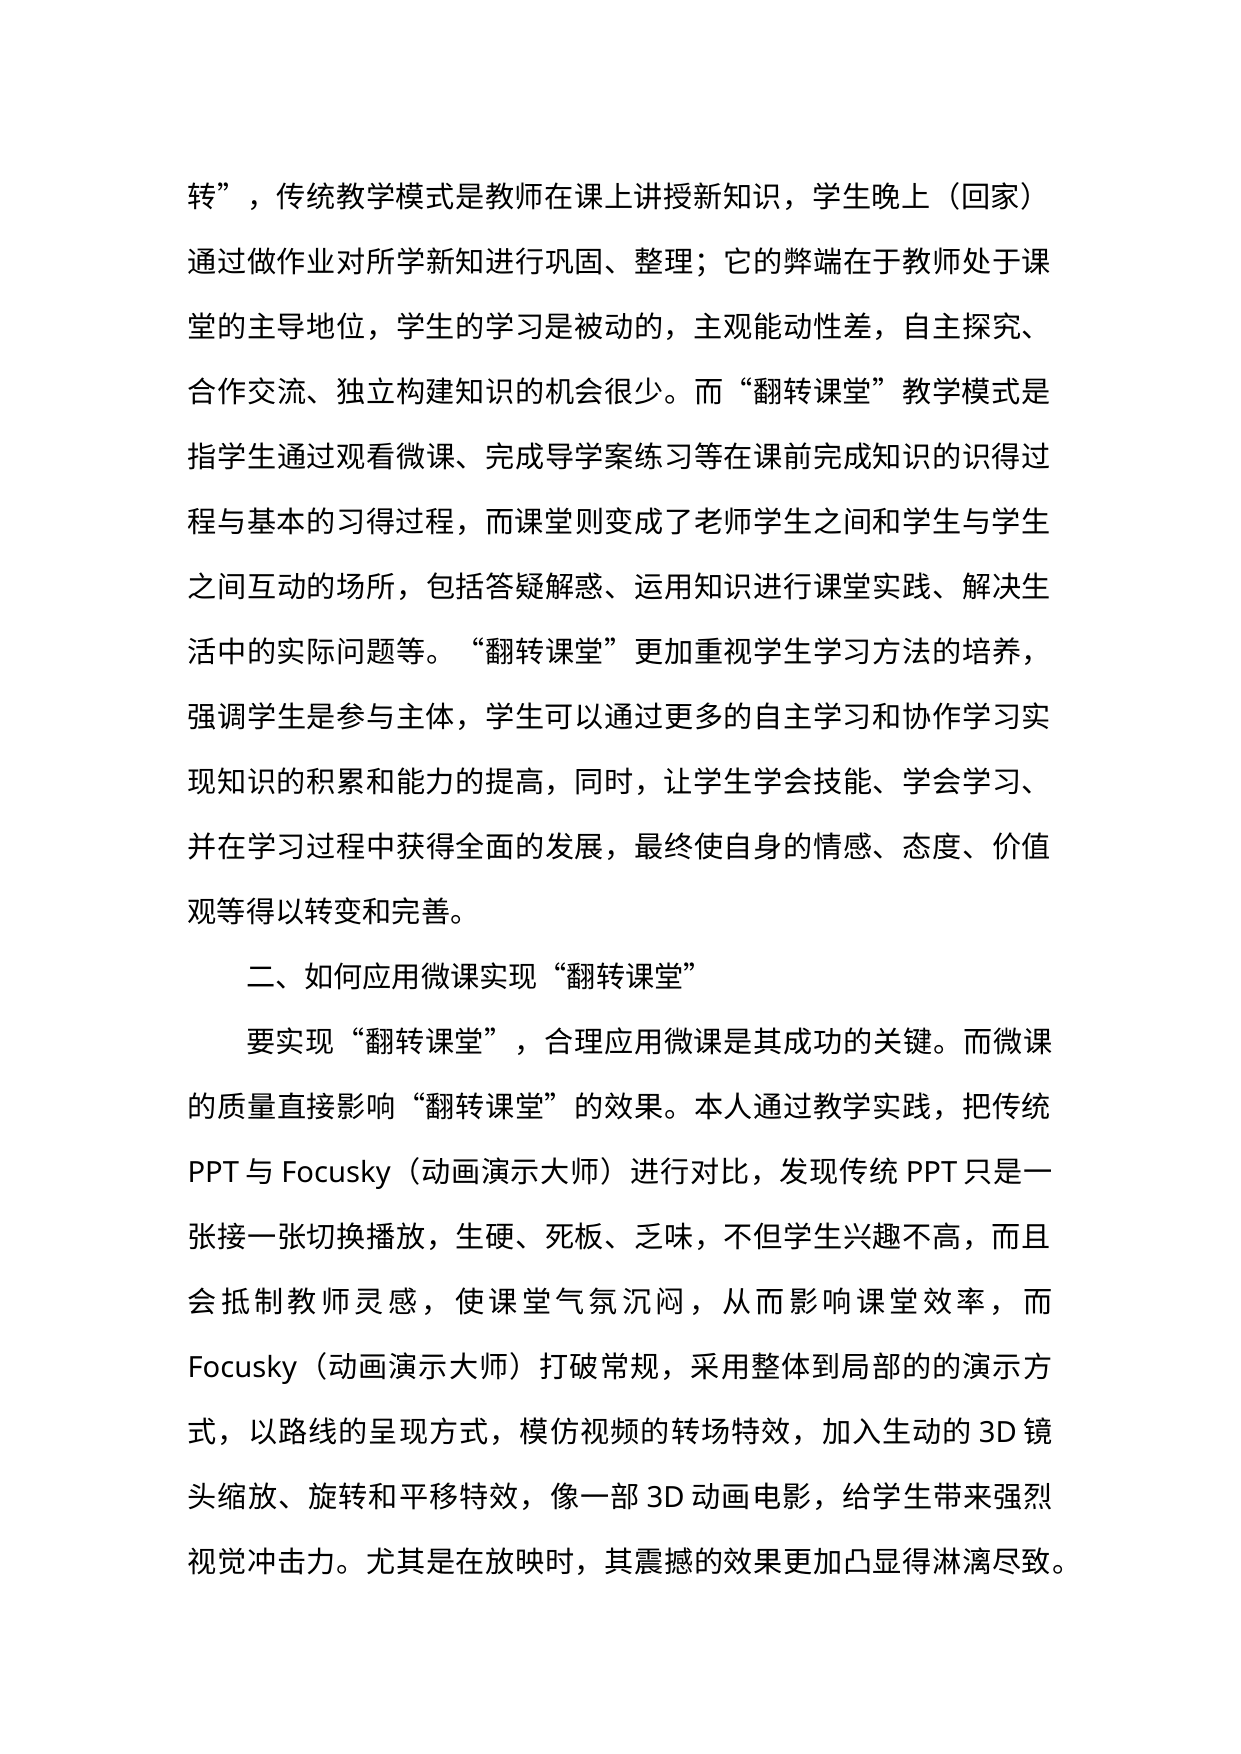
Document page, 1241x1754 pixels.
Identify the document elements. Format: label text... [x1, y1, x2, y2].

text 二、如何应用微课实现“翻转课堂” [187, 942, 1053, 1007]
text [187, 162, 1053, 942]
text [187, 1007, 1053, 1592]
